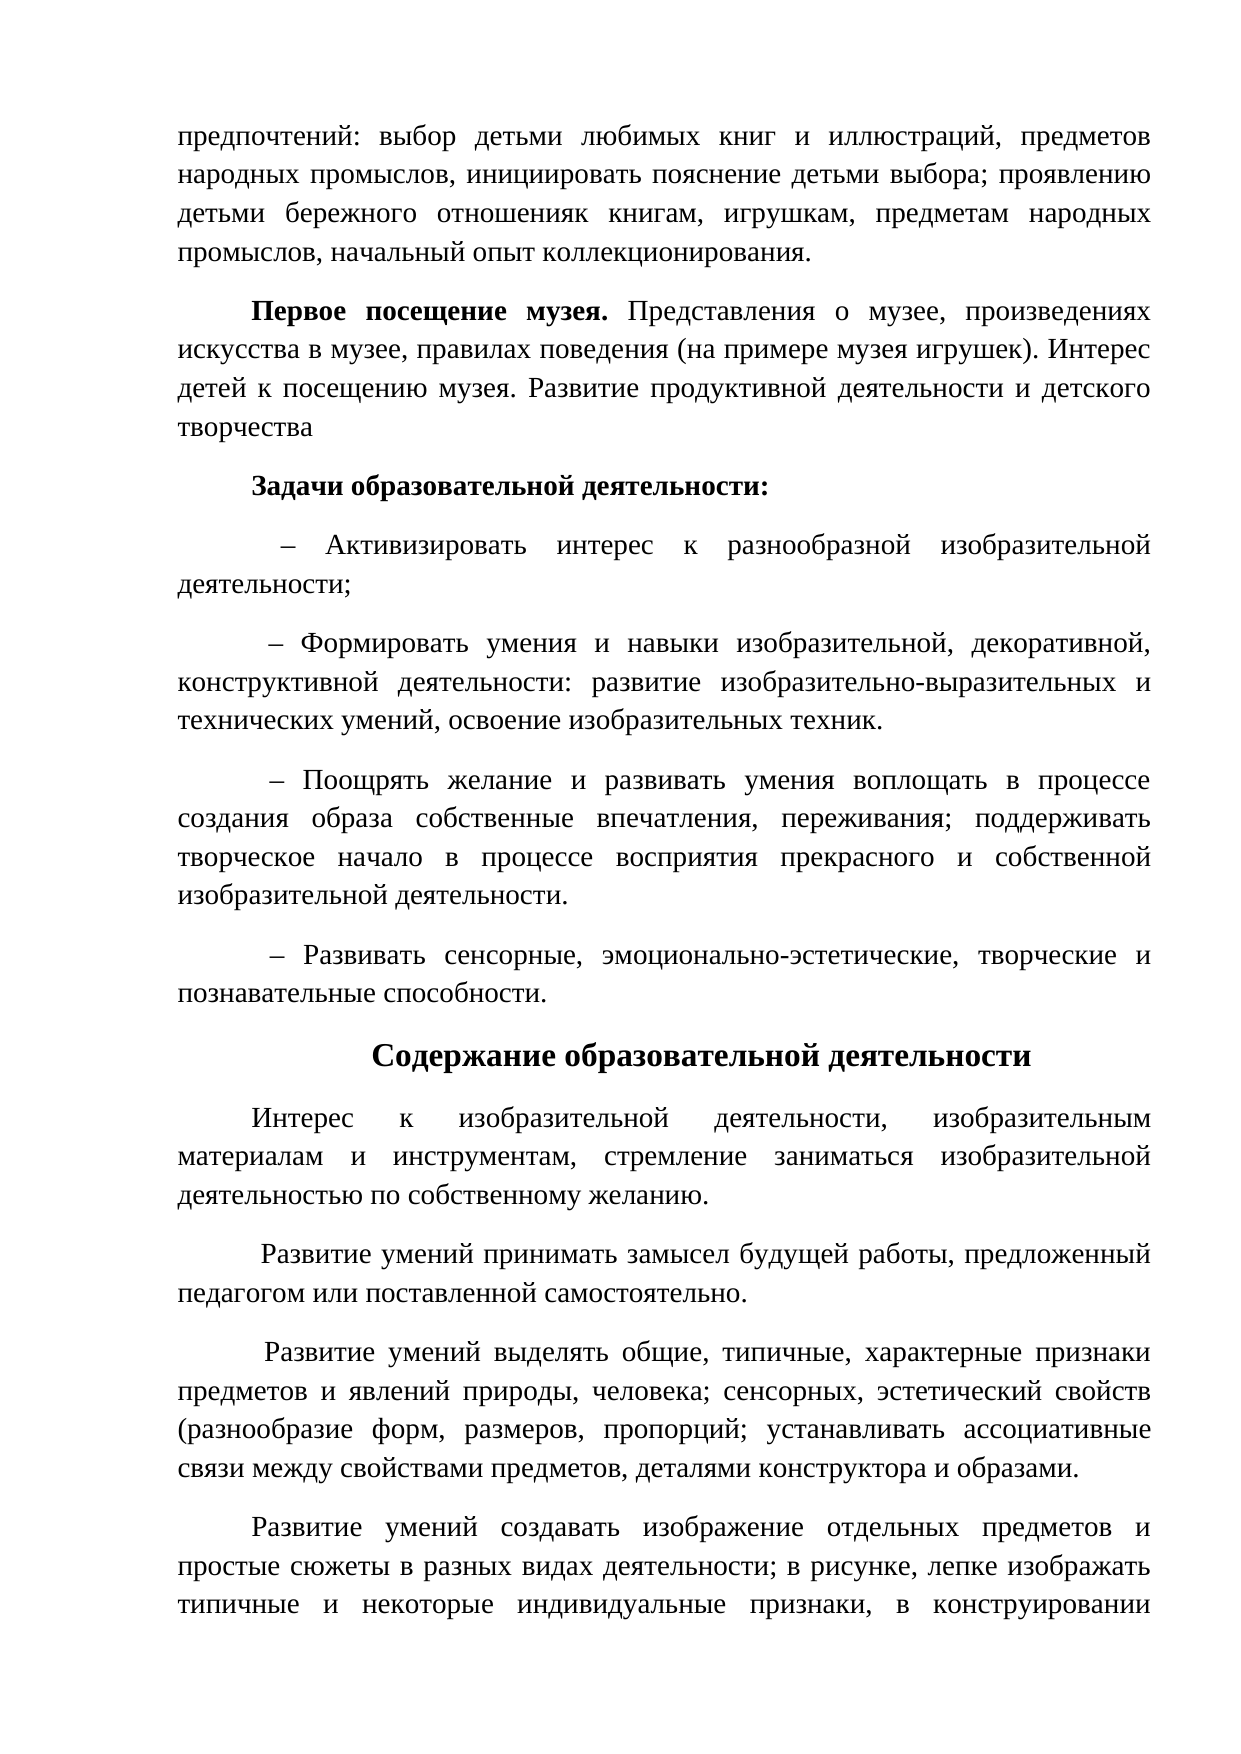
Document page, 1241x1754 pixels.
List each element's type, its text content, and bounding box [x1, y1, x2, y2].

text Задачи образовательной деятельности: [177, 468, 1152, 502]
text Развитие умений принимать замысел будущей работы, предложенный педагогом или поставленной самостоятельно. [177, 1236, 1152, 1308]
text Содержание образовательной деятельности [177, 1035, 1152, 1073]
text ‒ Поощрять желание и развивать умения воплощать в процессе создания образа собственные впечатления, переживания; поддерживать творческое начало в процессе восприятия прекрасного и собственной изобразительной деятельности. [177, 762, 1152, 911]
text ‒ Формировать умения и навыки изобразительной, декоративной, конструктивной деятельности: развитие изобразительно-выразительных и технических умений, освоение изобразительных техник. [177, 625, 1152, 736]
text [177, 118, 1152, 267]
text Интерес к изобразительной деятельности, изобразительным материалам и инструментам, стремление заниматься изобразительной деятельностью по собственному желанию. [177, 1100, 1152, 1210]
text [177, 1509, 1152, 1620]
text Первое посещение музея. Представления о музее, произведениях искусства в музее, правилах поведения (на примере музея игрушек). Интерес детей к посещению музея. Развитие продуктивной деятельности и детского творчества [177, 293, 1152, 442]
text Развитие умений выделять общие, типичные, характерные признаки предметов и явлений природы, человека; сенсорных, эстетический свойств (разнообразие форм, размеров, пропорций; устанавливать ассоциативные связи между свойствами предметов, деталями конструктора и образами. [177, 1334, 1152, 1483]
text ‒ Активизировать интерес к разнообразной изобразительной деятельности; [177, 527, 1152, 599]
text ‒ Развивать сенсорные, эмоционально-эстетические, творческие и познавательные способности. [177, 937, 1152, 1009]
